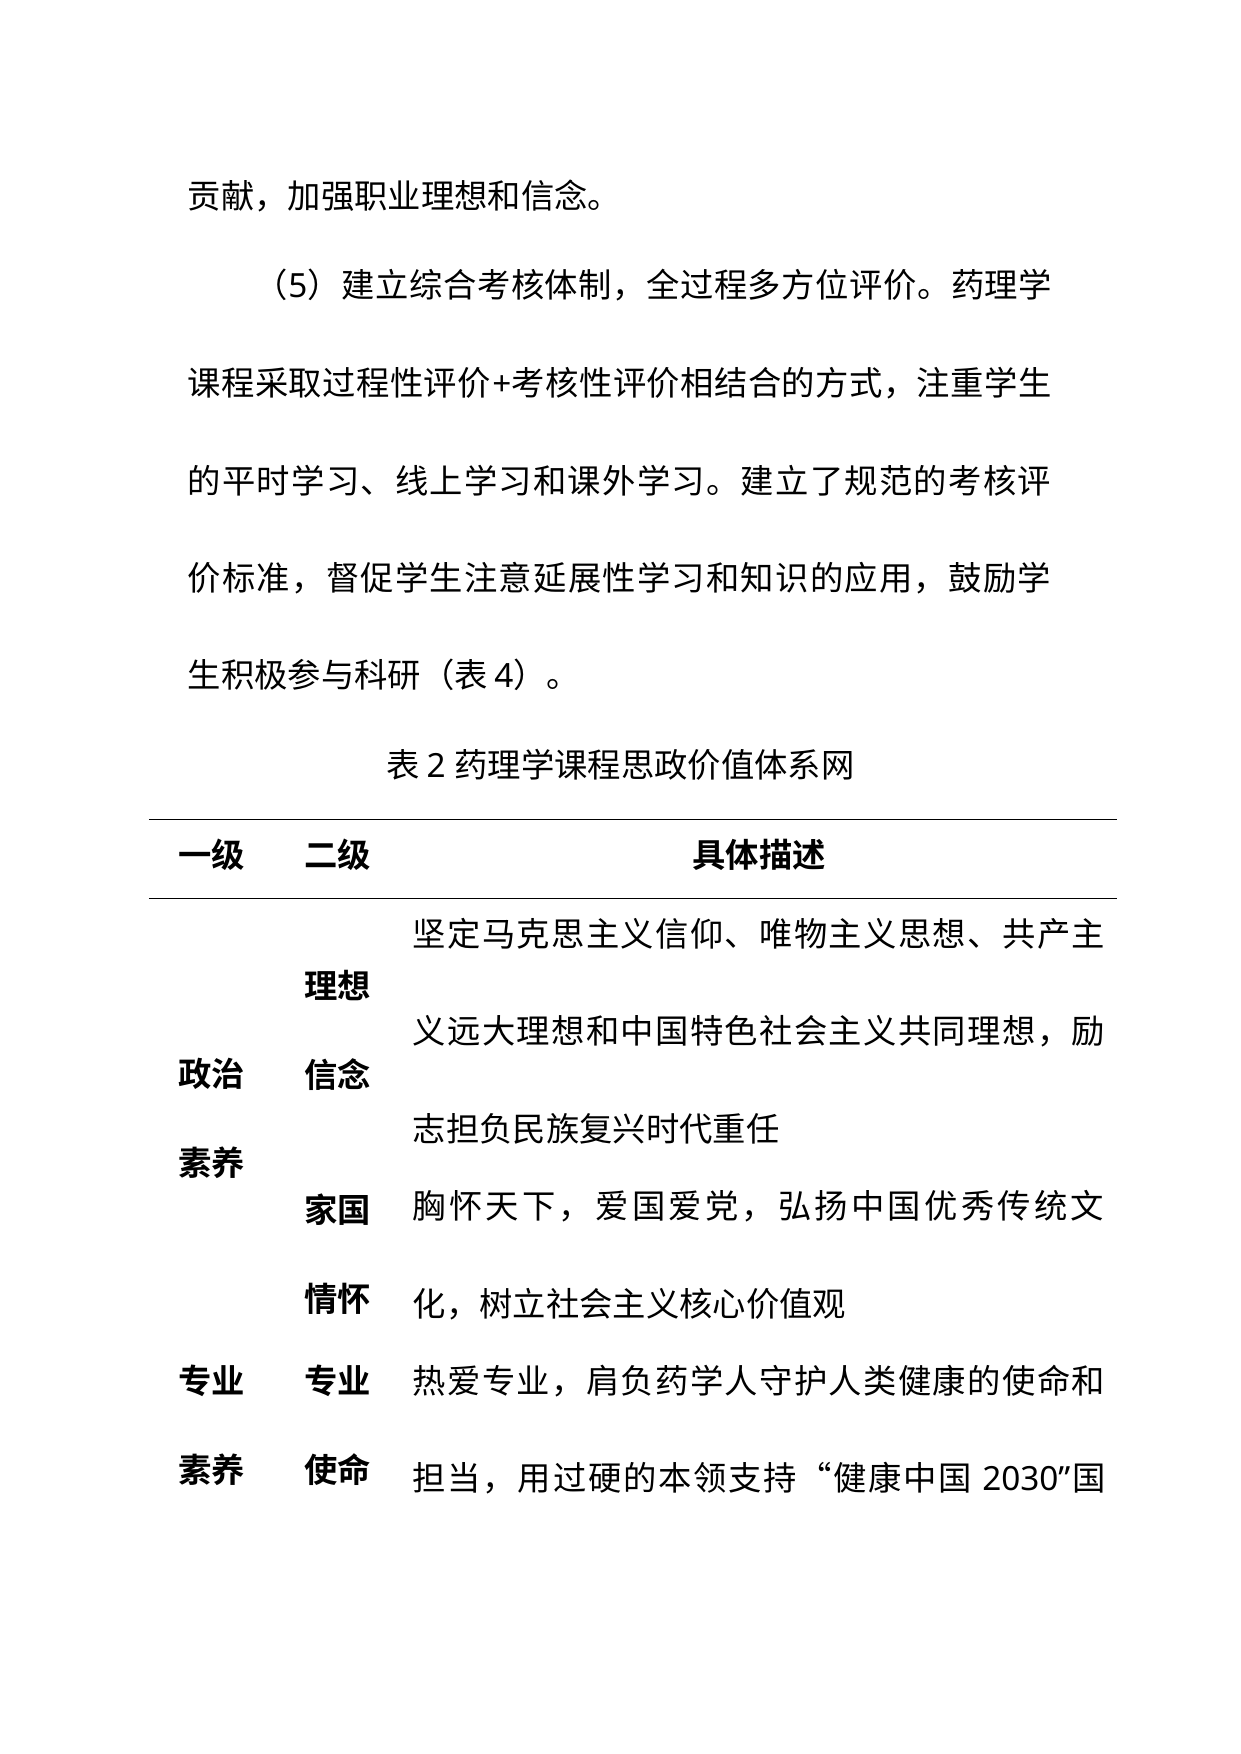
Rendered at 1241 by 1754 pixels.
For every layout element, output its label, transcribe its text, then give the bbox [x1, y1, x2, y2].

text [187, 162, 1053, 227]
table_cell 理想 信念 [274, 899, 401, 1171]
table_cell 坚定马克思主义信仰、唯物主义思想、共产主义远大理想和中国特色社会主义共同理想，励志担负民族复兴时代重任 [401, 899, 1117, 1171]
text 表2 药理学课程思政价值体系网 [188, 730, 1053, 795]
table_header 二级 [274, 820, 401, 898]
table_cell 专业 使命 [274, 1346, 401, 1513]
table_cell 胸怀天下，爱国爱党，弘扬中国优秀传统文化，树立社会主义核心价值观 [401, 1171, 1117, 1346]
table_header 一级 [149, 820, 274, 898]
table_header 具体描述 [401, 820, 1117, 898]
table_cell 专业 素养 [149, 1346, 274, 1513]
text （5）建立综合考核体制，全过程多方位评价。药理学课程采取过程性评价+考核性评价相结合的方式，注重学生的平时学习、线上学习和课外学习。建立了规范的考核评价标准，督促学生注意延展性学习和知识的应用，鼓励学生积极参与科研（表4）。 [187, 251, 1053, 706]
table_cell 家国 情怀 [274, 1171, 401, 1346]
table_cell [401, 1346, 1117, 1513]
table_cell 政治 素养 [149, 899, 274, 1346]
